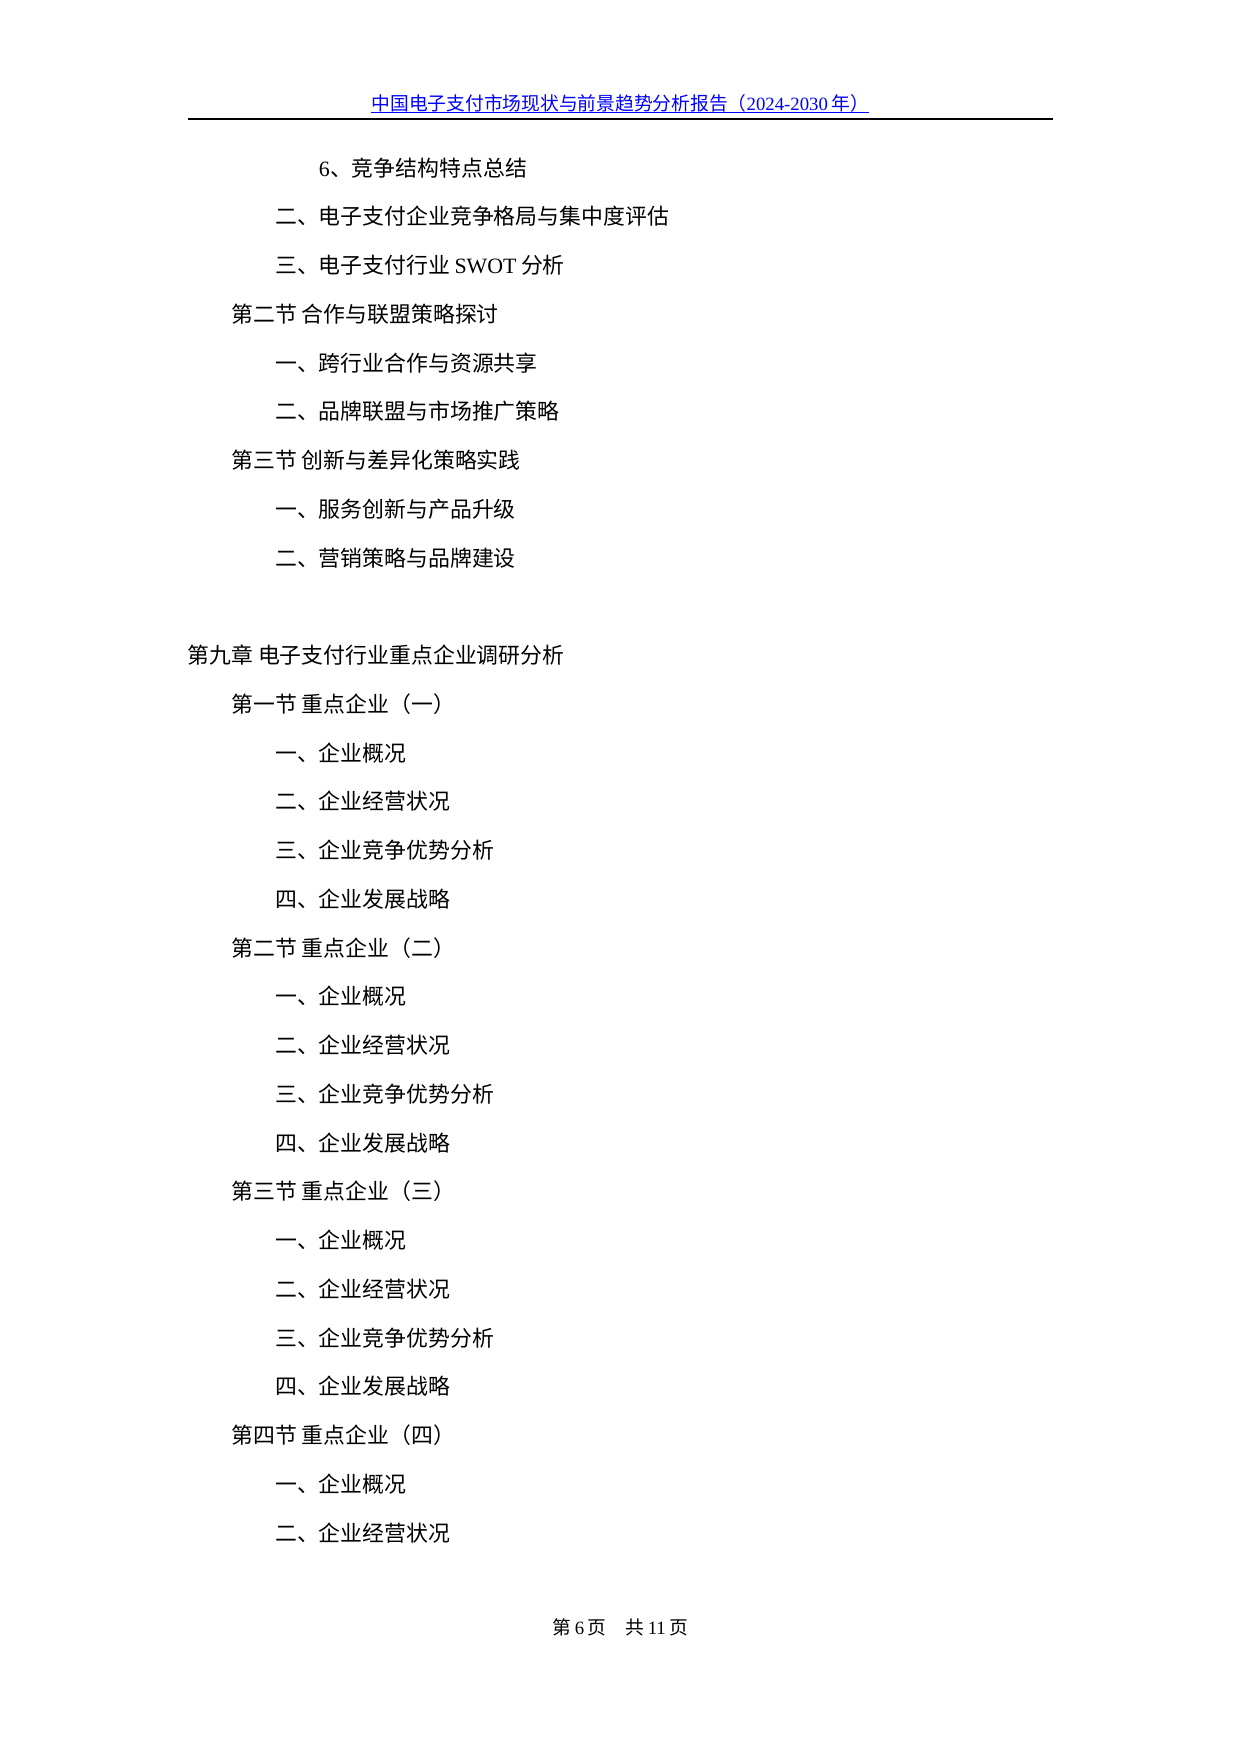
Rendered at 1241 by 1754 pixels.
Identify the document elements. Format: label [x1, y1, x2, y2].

text [187, 150, 1053, 1548]
